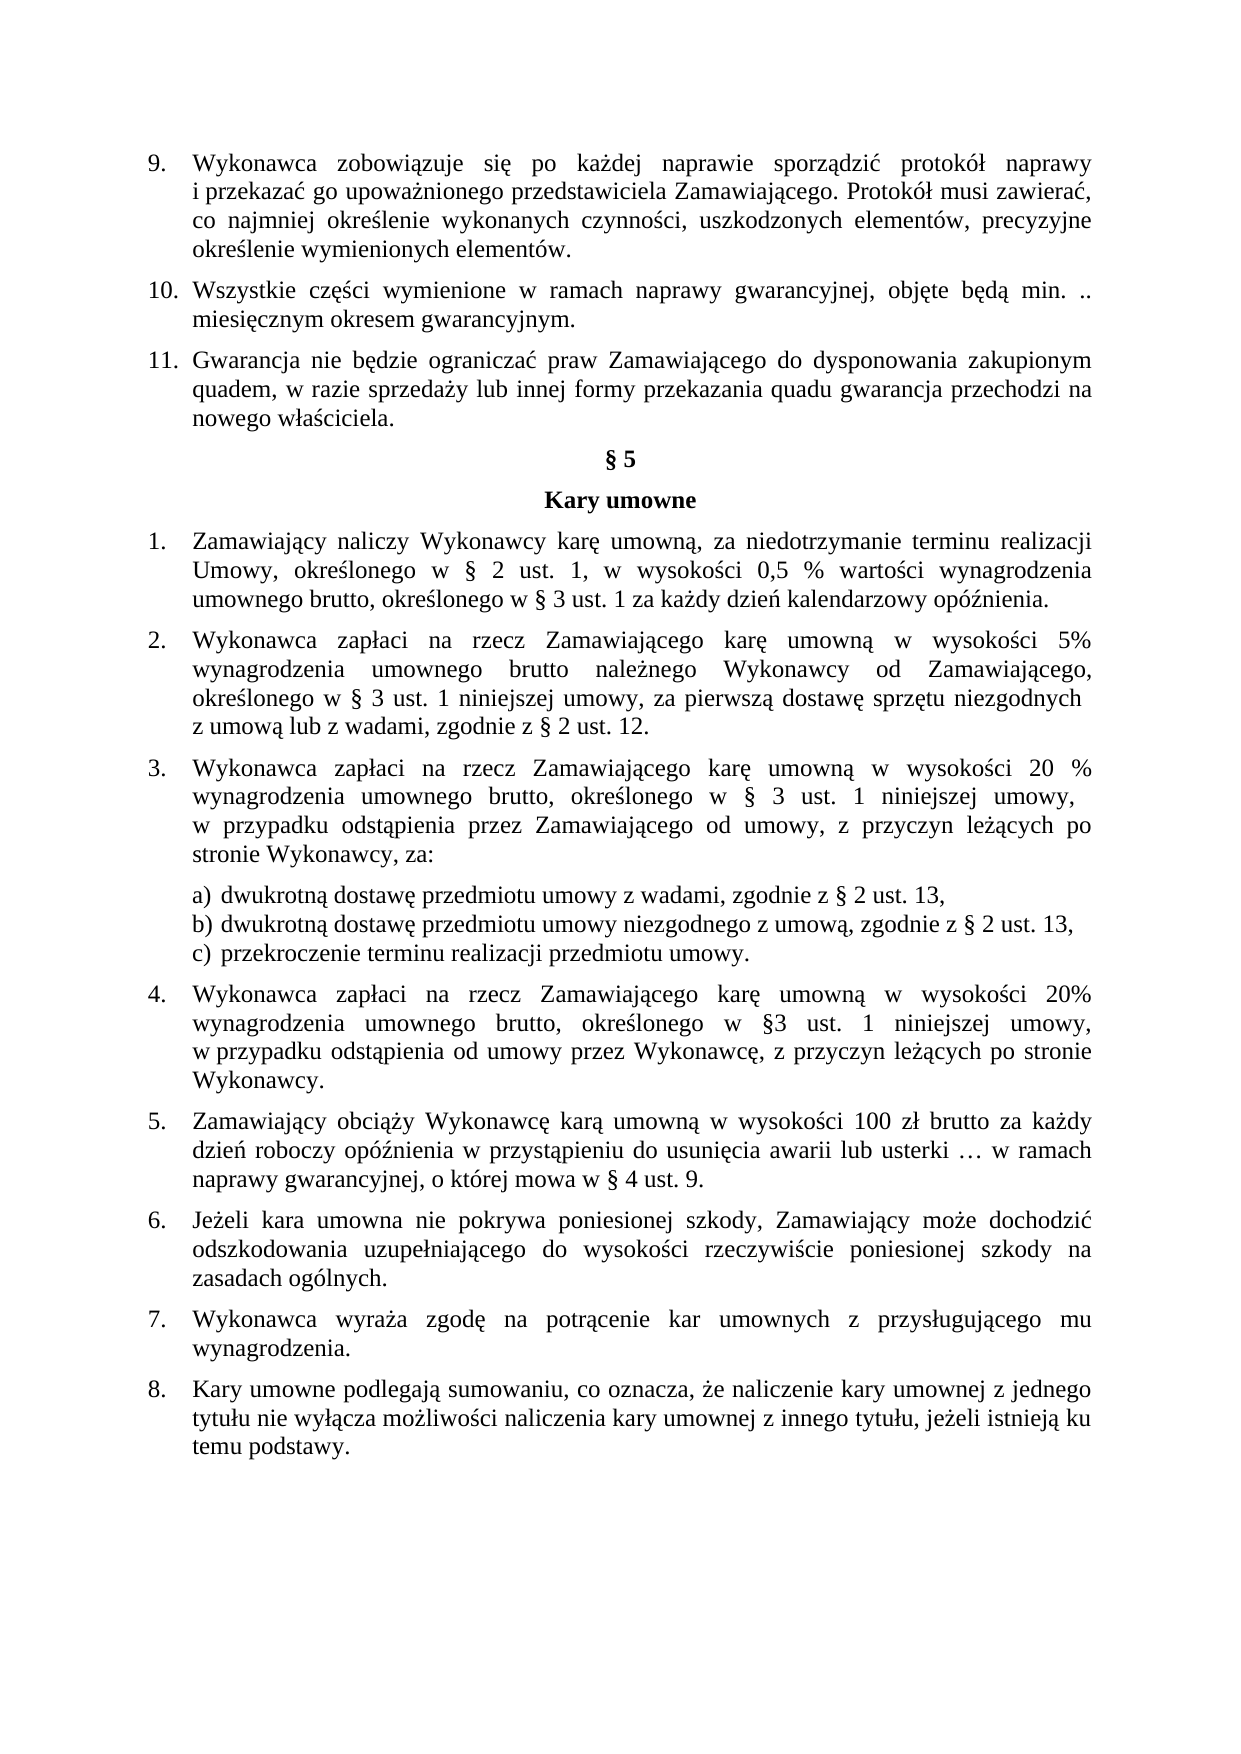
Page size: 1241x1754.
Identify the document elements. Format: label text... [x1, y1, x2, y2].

list Zamawiający obciąży Wykonawcę karą umowną w wysokości 100 zł brutto za każdy dzień roboczy opóźnienia w przystąpieniu do usunięcia awarii lub usterki … w ramach naprawy gwarancyjnej, o której mowa w § 4 ust. 9. [148, 1106, 1093, 1193]
list Wykonawca zapłaci na rzecz Zamawiającego karę umowną w wysokości 5% wynagrodzenia umownego brutto należnego Wykonawcy od Zamawiającego, określonego w § 3 ust. 1 niniejszej umowy, za pierwszą dostawę sprzętu niezgodnych z umową lub z wadami, zgodnie z § 2 ust. 12. [148, 625, 1093, 740]
list dwukrotną dostawę przedmiotu umowy z wadami, zgodnie z § 2 ust. 13, [192, 880, 1093, 909]
list Zamawiający naliczy Wykonawcy karę umowną, za niedotrzymanie terminu realizacji Umowy, określonego w § 2 ust. 1, w wysokości 0,5 % wartości wynagrodzenia umownego brutto, określonego w § 3 ust. 1 za każdy dzień kalendarzowy opóźnienia. [148, 526, 1093, 613]
list dwukrotną dostawę przedmiotu umowy niezgodnego z umową, zgodnie z § 2 ust. 13, [192, 909, 1093, 938]
list Gwarancja nie będzie ograniczać praw Zamawiającego do dysponowania zakupionym quadem, w razie sprzedaży lub innej formy przekazania quadu gwarancja przechodzi na nowego właściciela. [148, 345, 1093, 431]
list Wykonawca zapłaci na rzecz Zamawiającego karę umowną w wysokości 20 % wynagrodzenia umownego brutto, określonego w § 3 ust. 1 niniejszej umowy, w przypadku odstąpienia przez Zamawiającego od umowy, z przyczyn leżących po stronie Wykonawcy, za: [148, 753, 1093, 868]
list Wykonawca zapłaci na rzecz Zamawiającego karę umowną w wysokości 20% wynagrodzenia umownego brutto, określonego w §3 ust. 1 niniejszej umowy, w przypadku odstąpienia od umowy przez Wykonawcę, z przyczyn leżących po stronie Wykonawcy. [148, 979, 1093, 1094]
list Jeżeli kara umowna nie pokrywa poniesionej szkody, Zamawiający może dochodzić odszkodowania uzupełniającego do wysokości rzeczywiście poniesionej szkody na zasadach ogólnych. [148, 1205, 1093, 1291]
list Kary umowne podlegają sumowaniu, co oznacza, że naliczenie kary umownej z jednego tytułu nie wyłącza możliwości naliczenia kary umownej z innego tytułu, jeżeli istnieją ku temu podstawy. [148, 1374, 1093, 1460]
text Kary umowne [148, 485, 1093, 514]
list Wykonawca zobowiązuje się po każdej naprawie sporządzić protokół naprawy i przekazać go upoważnionego przedstawiciela Zamawiającego. Protokół musi zawierać, co najmniej określenie wykonanych czynności, uszkodzonych elementów, precyzyjne określenie wymienionych elementów. [148, 148, 1093, 263]
list Wykonawca wyraża zgodę na potrącenie kar umownych z przysługującego mu wynagrodzenia. [148, 1304, 1093, 1361]
list Wszystkie części wymienione w ramach naprawy gwarancyjnej, objęte będą min. .. miesięcznym okresem gwarancyjnym. [148, 275, 1093, 333]
list przekroczenie terminu realizacji przedmiotu umowy. [192, 938, 1093, 966]
text § 5 [148, 444, 1093, 473]
